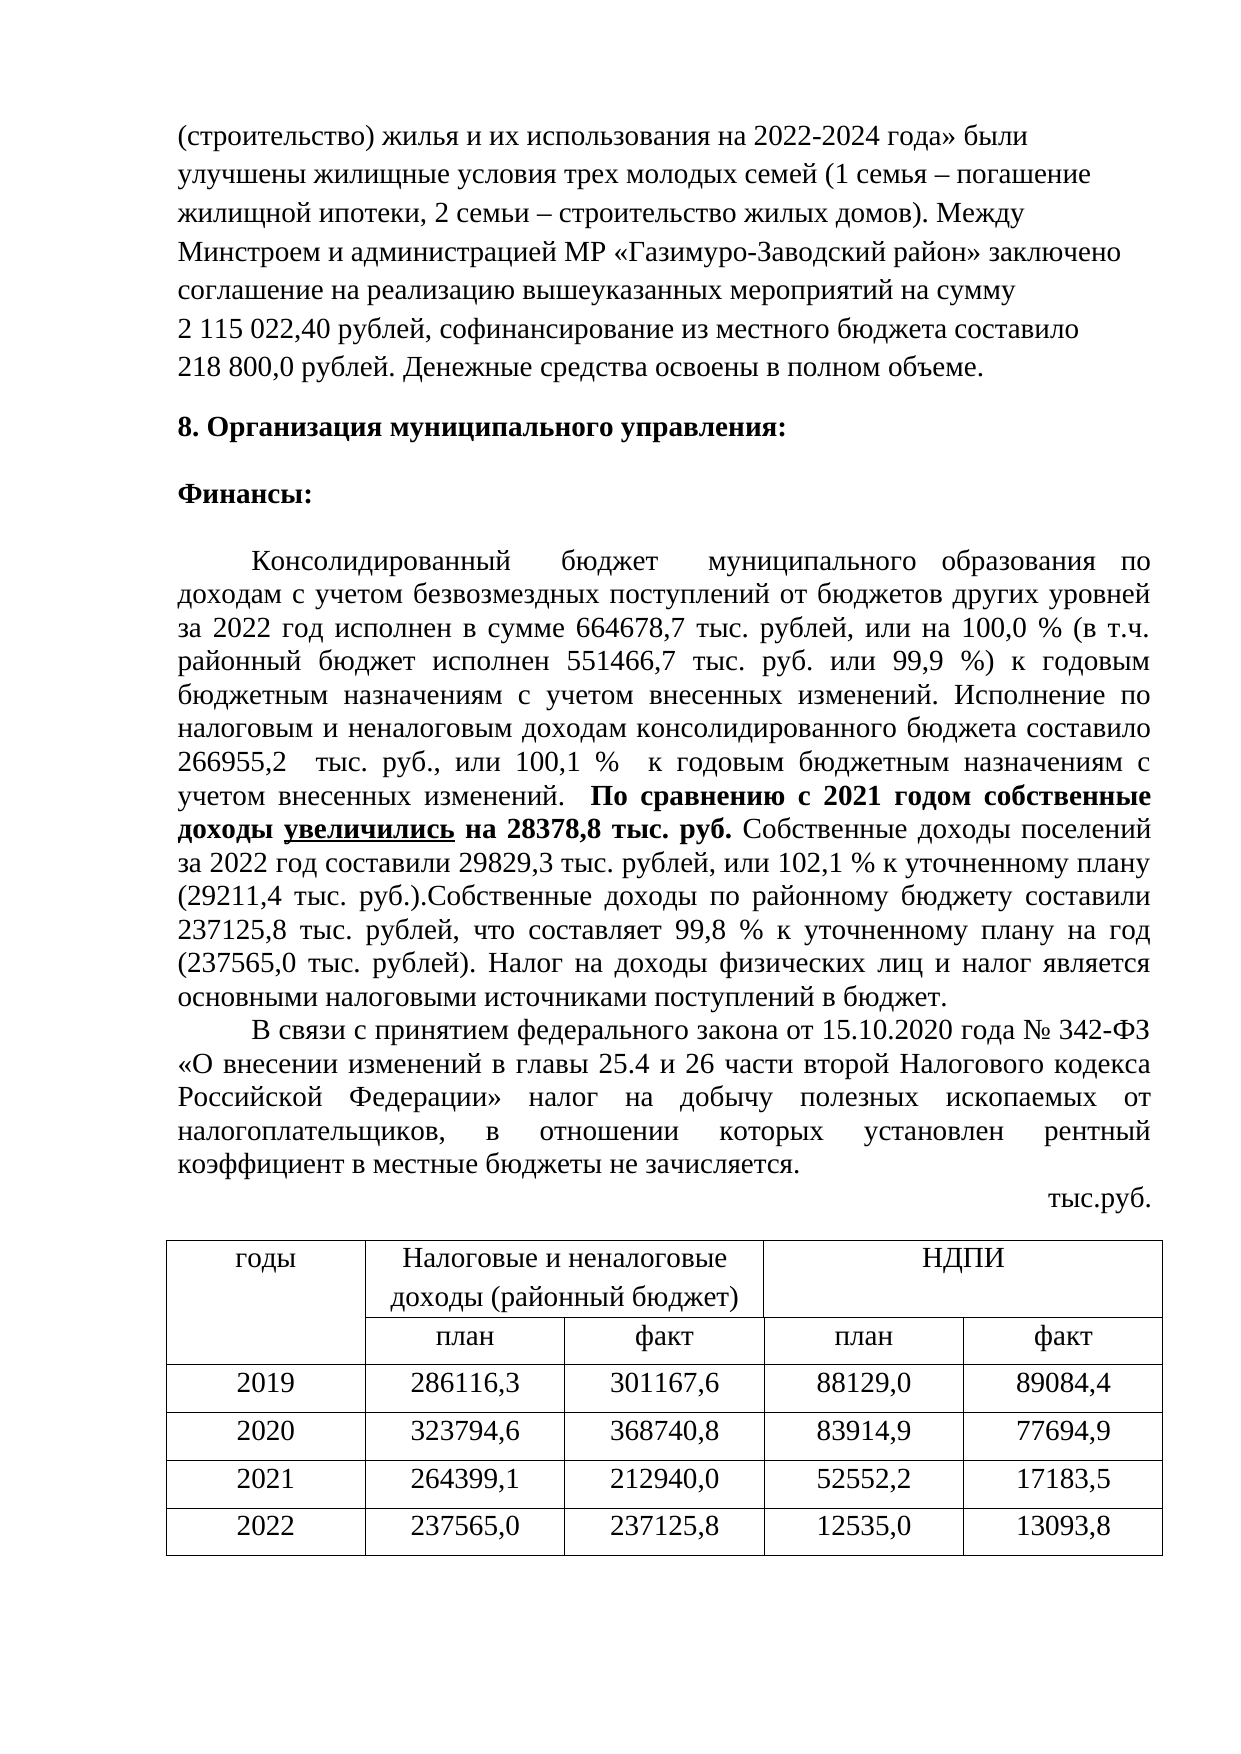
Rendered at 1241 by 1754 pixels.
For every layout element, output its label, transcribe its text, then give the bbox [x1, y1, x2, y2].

table_cell 301167,6 [565, 1365, 764, 1412]
table_cell 2020 [167, 1413, 365, 1460]
table_cell 368740,8 [565, 1413, 764, 1460]
table_cell 52552,2 [765, 1461, 963, 1507]
table_cell 237125,8 [565, 1509, 764, 1555]
table_cell 88129,0 [765, 1365, 963, 1412]
text Консолидированный бюджет муниципального образования по доходам с учетом безвозмездных поступлений от бюджетов других уровней за 2022 год исполнен в сумме 664678,7 тыс. рублей, или на 100,0 % (в т.ч. районный бюджет исполнен 551466,7 тыс. руб. или 99,9 %) к годовым бюджетным назначениям с учетом внесенных изменений. Исполнение по налоговым и неналоговым доходам консолидированного бюджета составило 266955,2 тыс. руб., или 100,1 % к годовым бюджетным назначениям с учетом внесенных изменений. По сравнению с 2021 годом собственные доходы увеличились на 28378,8 тыс. руб. Собственные доходы поселений за 2022 год составили 29829,3 тыс. рублей, или 102,1 % к уточненному плану (29211,4 тыс. руб.).Собственные доходы по районному бюджету составили 237125,8 тыс. рублей, что составляет 99,8 % к уточненному плану на год (237565,0 тыс. рублей). Налог на доходы физических лиц и налог является основными налоговыми источниками поступлений в бюджет. [177, 543, 1152, 1012]
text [177, 118, 1152, 383]
table_cell 237565,0 [366, 1509, 564, 1555]
table_cell 323794,6 [366, 1413, 564, 1460]
text 8. Организация муниципального управления: [177, 409, 1152, 442]
table_cell 77694,9 [964, 1413, 1162, 1460]
table_cell 212940,0 [565, 1461, 764, 1507]
table_cell факт [565, 1318, 764, 1364]
table_header годы [167, 1241, 365, 1364]
text В связи с принятием федерального закона от 15.10.2020 года № 342-ФЗ «О внесении изменений в главы 25.4 и 26 части второй Налогового кодекса Российской Федерации» налог на добычу полезных ископаемых от налогоплательщиков, в отношении которых установлен рентный коэффициент в местные бюджеты не зачисляется. [177, 1012, 1152, 1180]
text тыс.руб. [177, 1180, 1152, 1214]
table_cell факт [964, 1318, 1162, 1364]
table_cell 83914,9 [765, 1413, 963, 1460]
table_cell 12535,0 [765, 1509, 963, 1555]
table_cell 2019 [167, 1365, 365, 1412]
table_cell 2022 [167, 1509, 365, 1555]
table_header Налоговые и неналоговые доходы (районный бюджет) [366, 1241, 763, 1317]
table_cell 286116,3 [366, 1365, 564, 1412]
table_cell 17183,5 [964, 1461, 1162, 1507]
text Финансы: [177, 476, 1152, 509]
table_cell 2021 [167, 1461, 365, 1507]
table_cell 264399,1 [366, 1461, 564, 1507]
table_cell план [765, 1318, 963, 1364]
table_header НДПИ [764, 1241, 1162, 1317]
table_cell 13093,8 [964, 1509, 1162, 1555]
table_cell 89084,4 [964, 1365, 1162, 1412]
table_cell план [366, 1318, 564, 1364]
